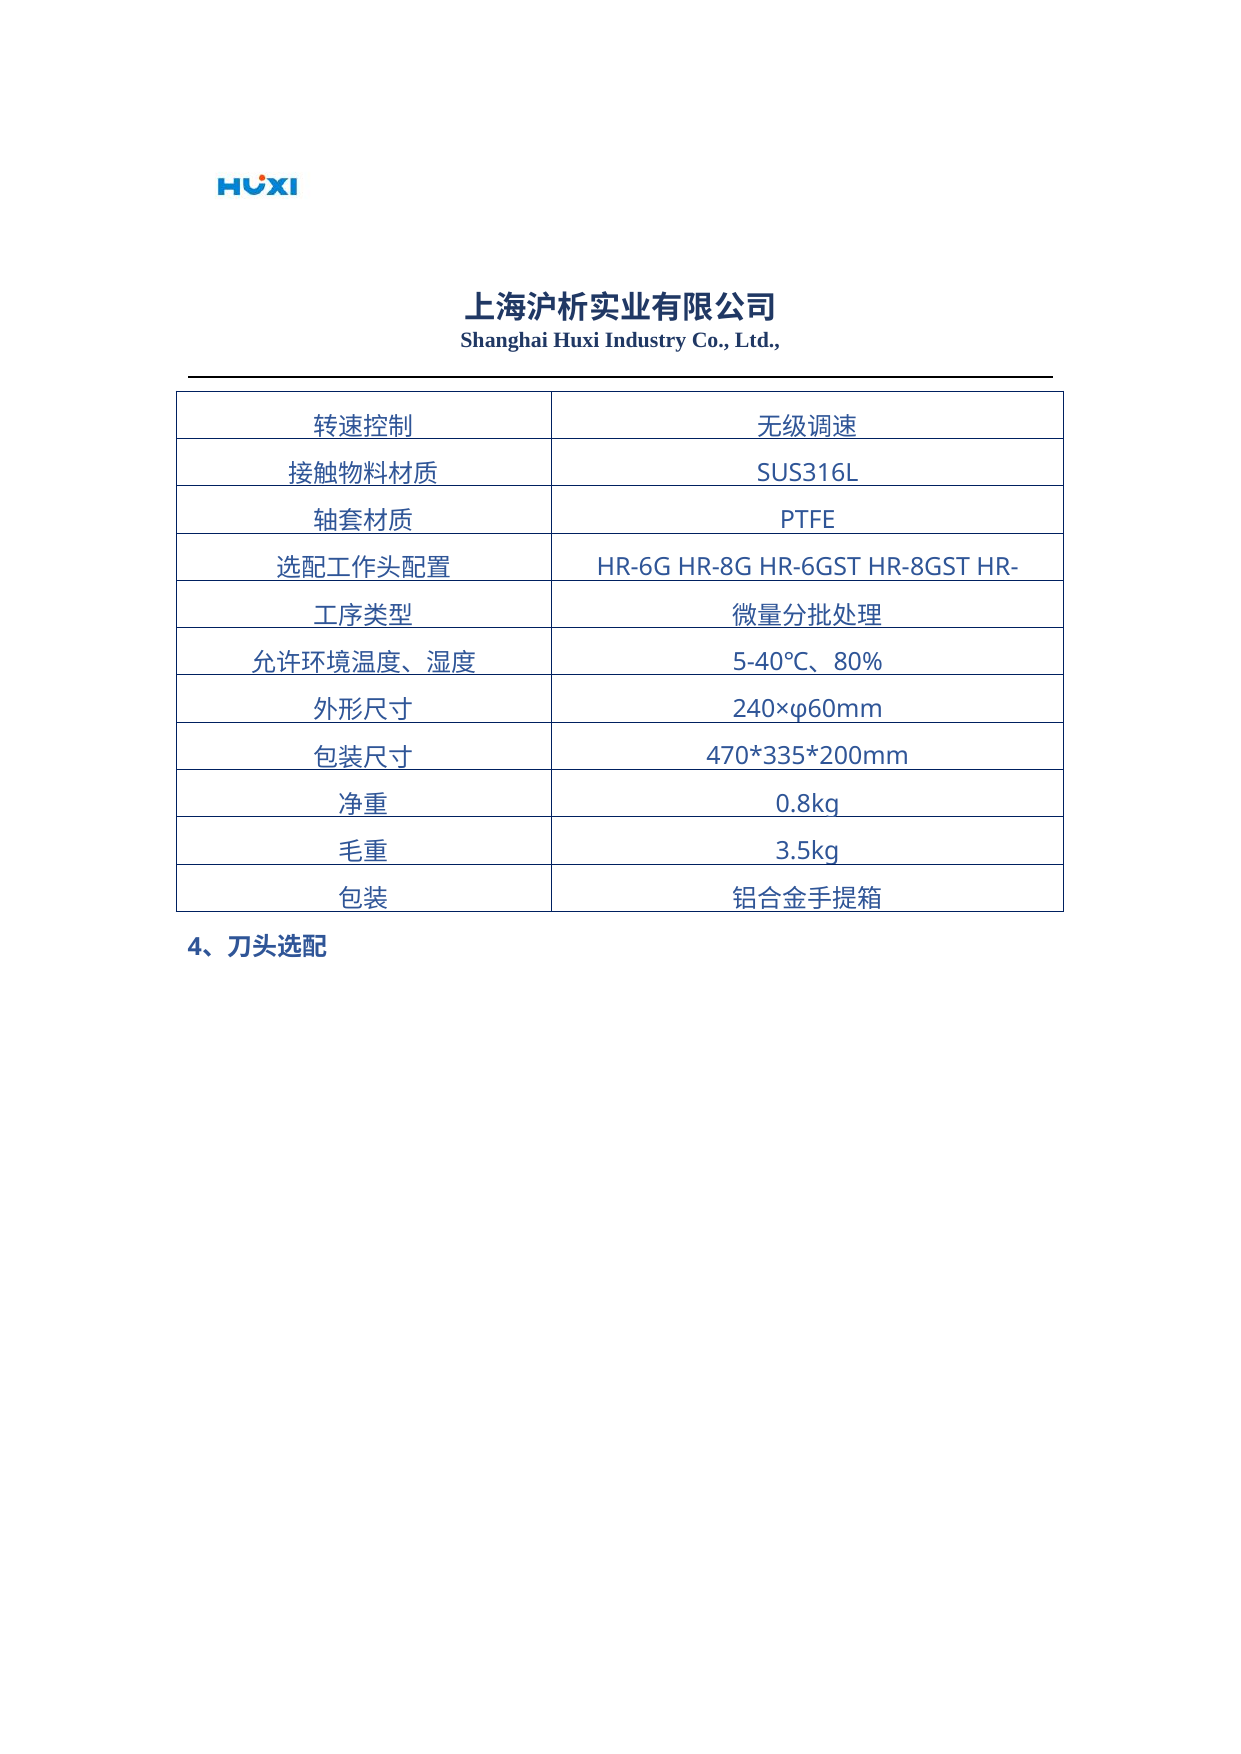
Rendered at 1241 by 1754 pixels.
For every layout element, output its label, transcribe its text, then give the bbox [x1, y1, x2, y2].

table_cell 转速控制 [177, 392, 551, 438]
table_cell PTFE [552, 486, 1063, 532]
table_cell 选配工作头配置 [177, 534, 551, 580]
table_cell 0.8kg [552, 770, 1063, 816]
table_cell 轴套材质 [177, 486, 551, 532]
table_cell 工序类型 [177, 581, 551, 627]
table_cell 毛重 [177, 817, 551, 863]
table_cell 240×φ60mm [552, 675, 1063, 722]
table_cell 外形尺寸 [177, 675, 551, 722]
table_cell 无级调速 [552, 392, 1063, 438]
table_cell HR-6G HR-8G HR-6GST HR-8GST HR-10GST [552, 534, 1063, 580]
table_cell 铝合金手提箱 [552, 865, 1063, 911]
table_cell 包装 [177, 865, 551, 911]
picture [187, 117, 323, 253]
table_cell 允许环境温度、湿度 [177, 628, 551, 674]
table_cell 470*335*200mm [552, 723, 1063, 769]
table_cell 微量分批处理 [552, 581, 1063, 627]
table_cell 3.5kg [552, 817, 1063, 863]
table_cell 接触物料材质 [177, 439, 551, 485]
text 4、刀头选配 [187, 912, 1053, 977]
table_cell SUS316L [552, 439, 1063, 485]
table_cell 包装尺寸 [177, 723, 551, 769]
table_cell 5-40℃、80% [552, 628, 1063, 674]
table_cell 净重 [177, 770, 551, 816]
